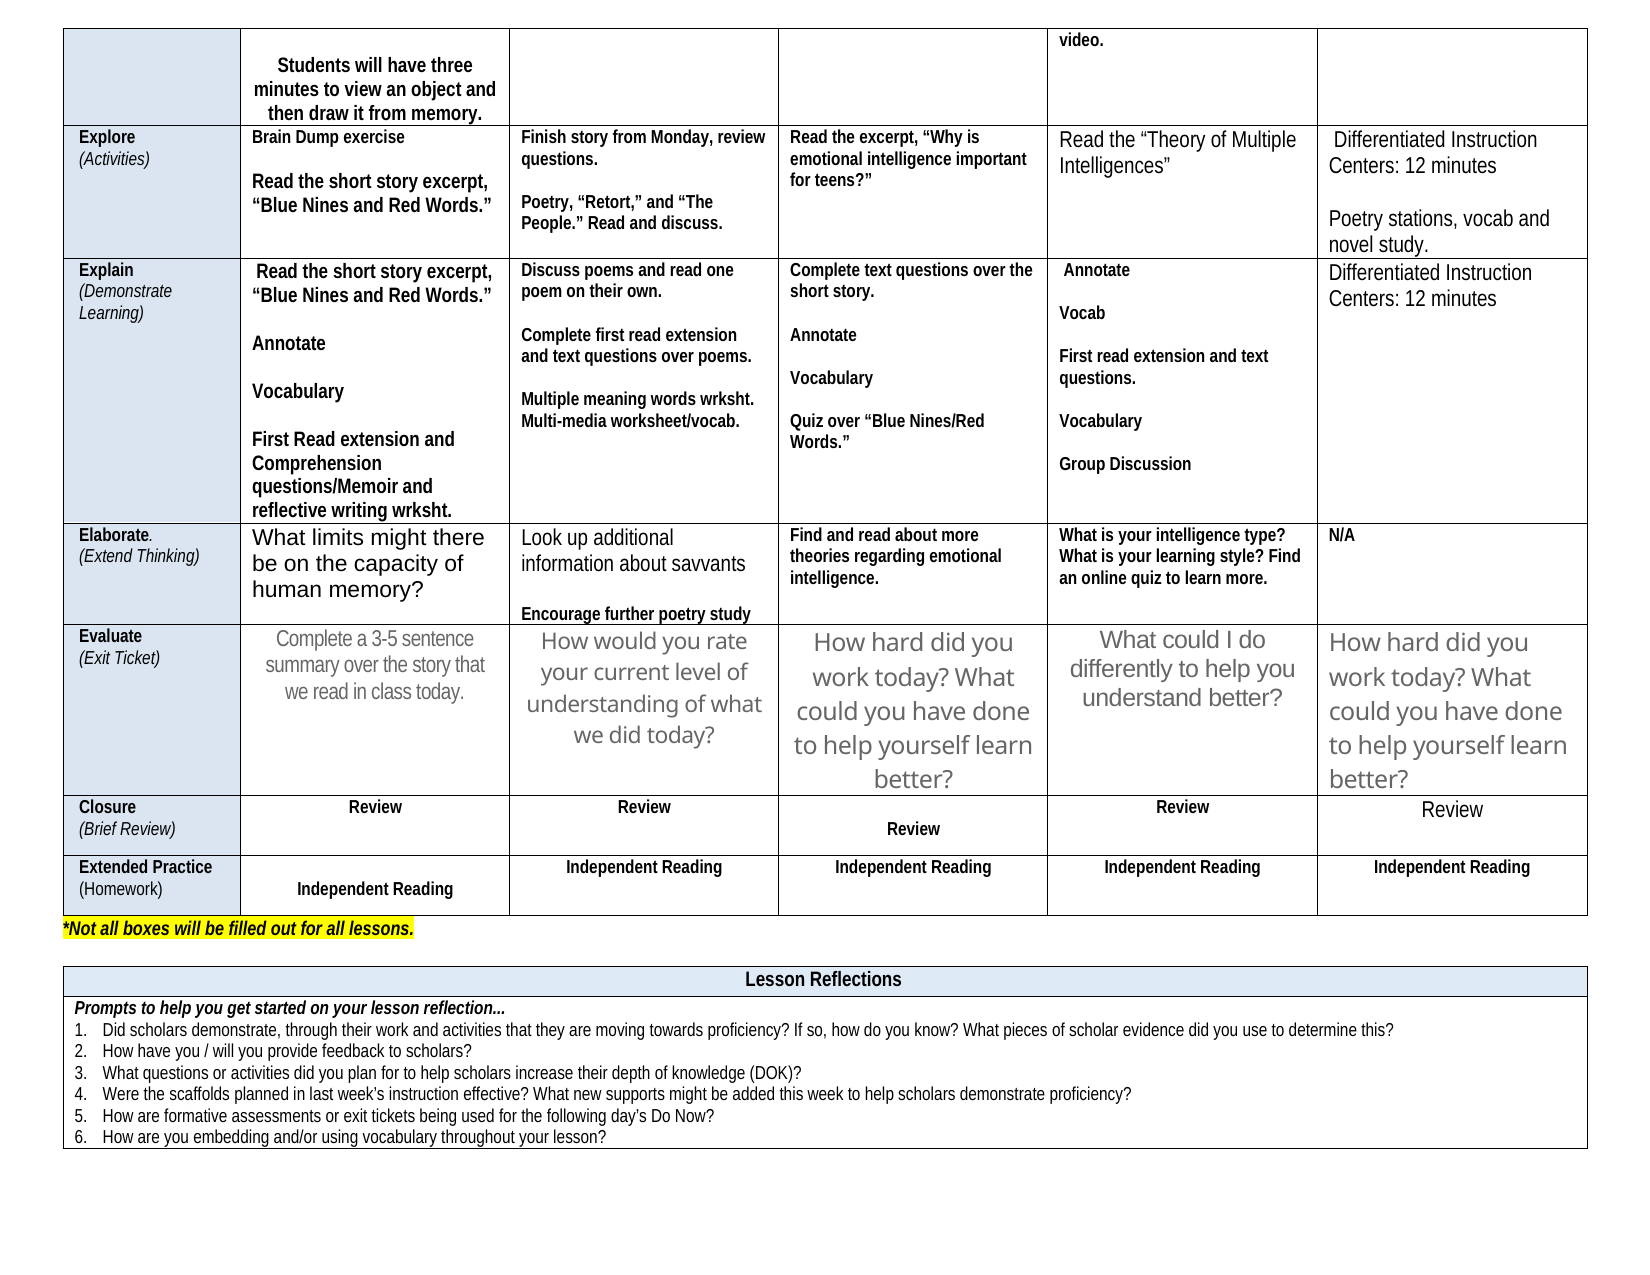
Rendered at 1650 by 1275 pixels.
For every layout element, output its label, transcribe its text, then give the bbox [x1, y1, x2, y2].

table_cell Review [1318, 796, 1587, 855]
table_cell Differentiated Instruction Centers: 12 minutes [1318, 259, 1587, 522]
table_cell Independent Reading [779, 856, 1047, 915]
table_cell What is your intelligence type? What is your learning style? Find an online quiz to learn more. [1048, 524, 1317, 624]
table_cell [1318, 29, 1587, 125]
table_cell Extended Practice (Homework) [64, 856, 240, 915]
table_cell Review [1048, 796, 1317, 855]
table_cell Complete text questions over the short story. Annotate Vocabulary Quiz over “Blue Nines/Red Words.” [779, 259, 1047, 522]
table_cell N/A [1318, 524, 1587, 624]
table_cell Prompts to help you get started on your lesson reflection... Did scholars demonstrate, through their work and activities that they are moving towards proficiency? If so, how do you know? What pieces of scholar evidence did you use to determine this? How have you / will you provide feedback to scholars? What questions or activities did you plan for to help scholars increase their depth of knowledge (DOK)? Were the scaffolds planned in last week’s instruction effective? What new supports might be added this week to help scholars demonstrate proficiency? How are formative assessments or exit tickets being used for the following day’s Do Now? How are you embedding and/or using vocabulary throughout your lesson? [64, 997, 1587, 1148]
table_cell Review [241, 796, 509, 855]
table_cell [241, 29, 509, 125]
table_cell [64, 29, 240, 125]
table_cell Complete a 3-5 sentence summary over the story that we read in class today. [241, 625, 509, 795]
table_cell Find and read about more theories regarding emotional intelligence. [779, 524, 1047, 624]
table_cell How hard did you work today? What could you have done to help yourself learn better? [779, 625, 873, 795]
table_header Lesson Reflections [64, 967, 1587, 996]
table_cell How hard did you work today? What could you have done to help yourself learn better? [1408, 625, 1587, 795]
table_cell Read the short story excerpt, “Blue Nines and Red Words.” Annotate Vocabulary First Read extension and Comprehension questions/Memoir and reflective writing wrksht. [241, 259, 509, 522]
text *Not all boxes will be filled out for all lessons. [62, 916, 1587, 966]
table_cell Evaluate (Exit Ticket) [64, 625, 240, 795]
table_cell Read the excerpt, “Why is emotional intelligence important for teens?” [779, 126, 1047, 258]
table_cell Independent Reading [510, 856, 778, 915]
table_cell Closure (Brief Review) [64, 796, 240, 855]
table_cell Explain (Demonstrate Learning) [64, 259, 240, 522]
table_cell Independent Reading [1318, 856, 1587, 915]
table_cell Explore (Activities) [64, 126, 240, 258]
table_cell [1048, 29, 1317, 125]
table_cell Review [510, 796, 778, 855]
table_cell What could I do differently to help you understand better? [1048, 625, 1317, 795]
table_cell Annotate Vocab First read extension and text questions. Vocabulary Group Discussion [1048, 259, 1317, 522]
table_cell Independent Reading [241, 856, 509, 915]
table_cell Independent Reading [1048, 856, 1317, 915]
table_cell Elaborate. (Extend Thinking) [64, 524, 240, 624]
table_cell Read the “Theory of Multiple Intelligences” [1048, 126, 1317, 258]
table_cell Discuss poems and read one poem on their own. Complete first read extension and text questions over poems. Multiple meaning words wrksht. Multi-media worksheet/vocab. [510, 259, 778, 522]
table_cell What limits might there be on the capacity of human memory? [241, 524, 509, 624]
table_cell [779, 29, 1047, 125]
table_cell How would you rate your current level of understanding of what we did today? [510, 625, 778, 795]
table_cell Look up additional information about savvants Encourage further poetry study [510, 524, 778, 624]
table_cell How hard did you work today? What could you have done to help yourself learn better? [953, 625, 1047, 795]
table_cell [510, 29, 778, 125]
table_cell Differentiated Instruction Centers: 12 minutes Poetry stations, vocab and novel study. [1318, 126, 1587, 258]
table_cell Finish story from Monday, review questions. Poetry, “Retort,” and “The People.” Read and discuss. [510, 126, 778, 258]
table_cell Review [779, 796, 1047, 855]
table_cell Brain Dump exercise Read the short story excerpt, “Blue Nines and Red Words.” [241, 126, 509, 258]
